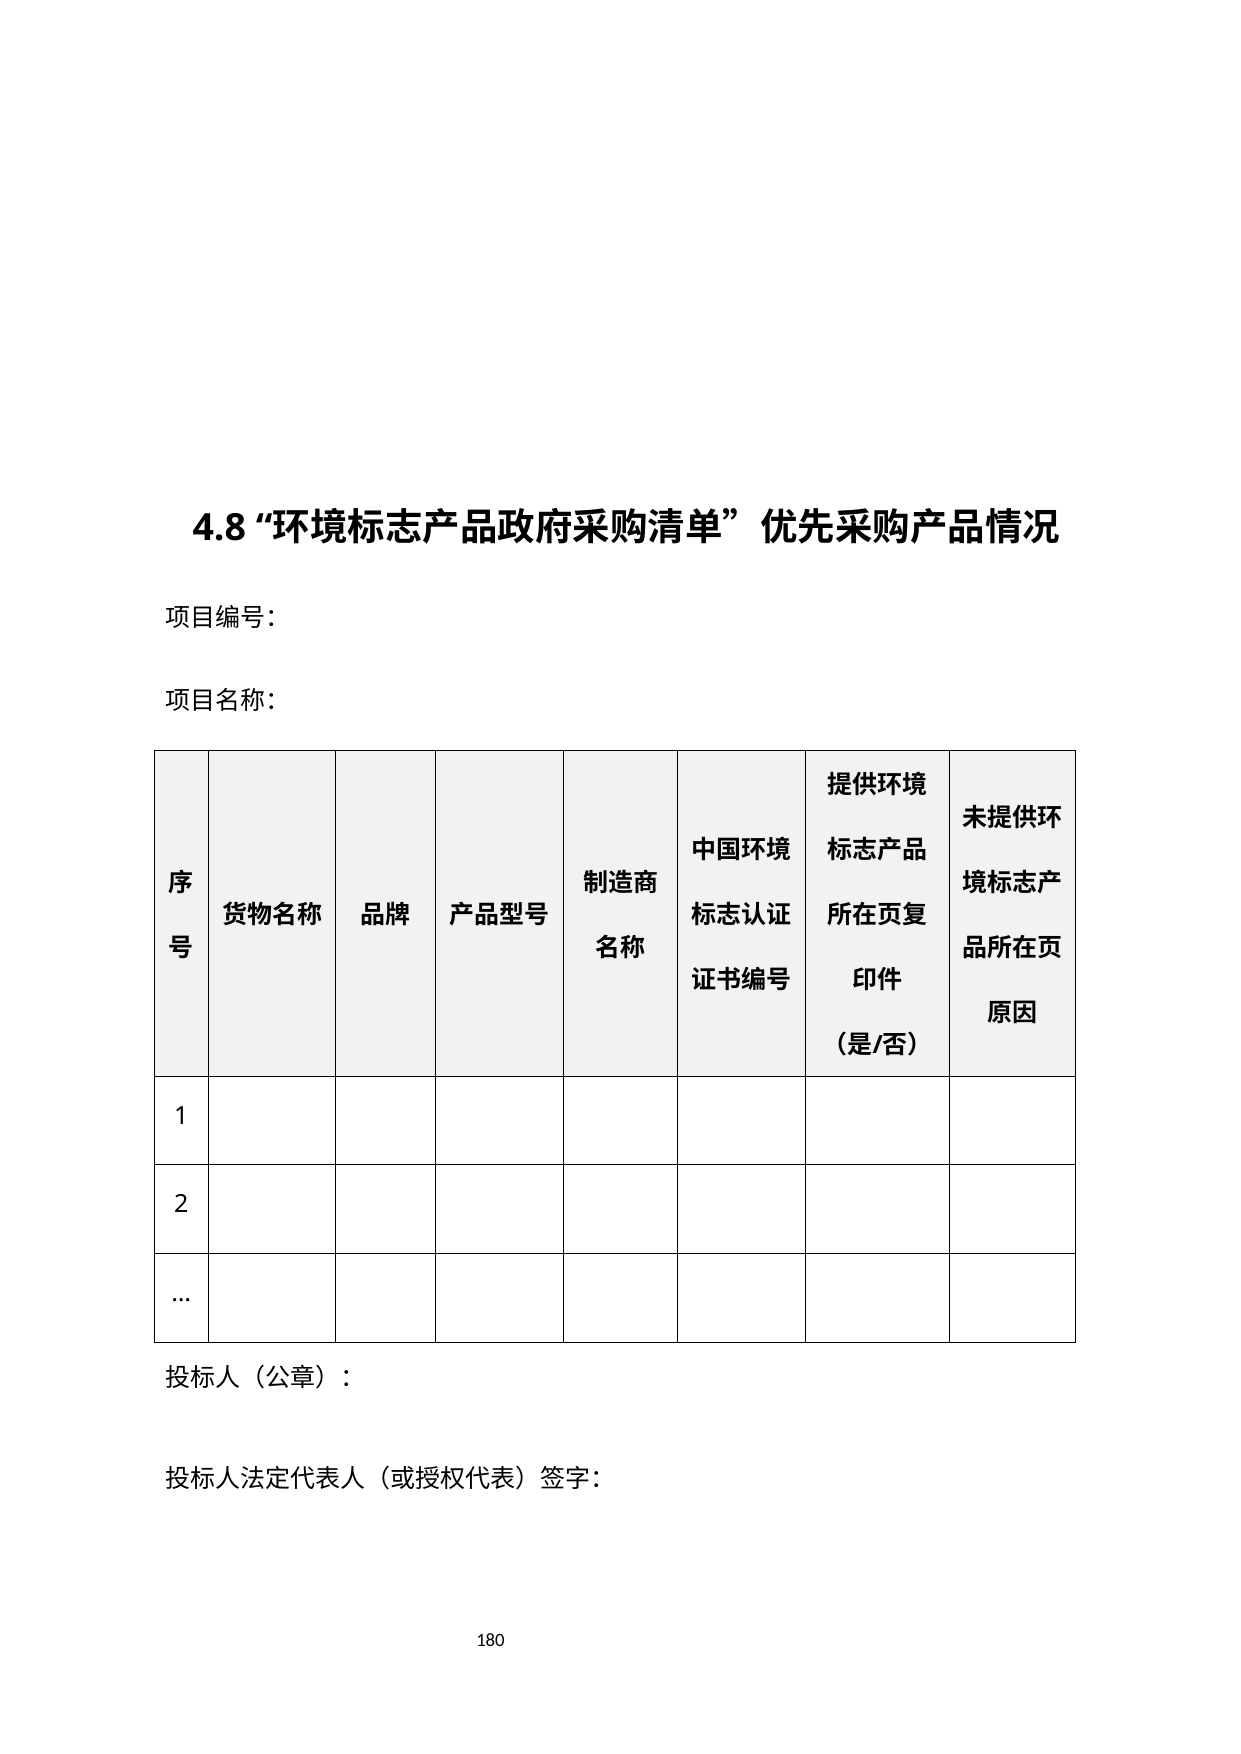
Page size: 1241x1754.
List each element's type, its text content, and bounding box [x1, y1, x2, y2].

table_cell [564, 1254, 677, 1342]
table_header 制造商 名称 [564, 751, 677, 1076]
text 4.8 “环境标志产品政府采购清单”优先采购产品情况 [165, 491, 1087, 556]
table_cell [564, 1077, 677, 1164]
table_header 产品型号 [436, 751, 563, 1076]
table_cell [950, 1077, 1075, 1164]
table_cell [436, 1077, 563, 1164]
table_cell [950, 1254, 1075, 1342]
text 投标人（公章）： [165, 1343, 1087, 1408]
table_cell [678, 1077, 805, 1164]
table_header 品牌 [336, 751, 435, 1076]
text 项目名称： [165, 666, 1087, 731]
table_cell [336, 1077, 435, 1164]
table_cell [209, 1165, 335, 1253]
table_cell [806, 1077, 949, 1164]
table_cell … [155, 1254, 208, 1342]
table_cell [436, 1254, 563, 1342]
table_cell [209, 1254, 335, 1342]
table_cell [564, 1165, 677, 1253]
table_cell [950, 1165, 1075, 1253]
table_cell [436, 1165, 563, 1253]
table_cell [209, 1077, 335, 1164]
table_cell 1 [155, 1077, 208, 1164]
table_cell 2 [155, 1165, 208, 1253]
text 项目编号： [165, 583, 1087, 648]
text 投标人法定代表人（或授权代表）签字： [165, 1444, 1087, 1509]
table_cell [336, 1165, 435, 1253]
table_header 未提供环境标志产品所在页原因 [950, 751, 1075, 1076]
table_cell [806, 1165, 949, 1253]
table_cell [678, 1165, 805, 1253]
table_header 货物名称 [209, 751, 335, 1076]
table_header 中国环境标志认证证书编号 [678, 751, 805, 1076]
table_header 序号 [155, 751, 208, 1076]
table_header 提供环境标志产品所在页复印件 （是/否） [806, 751, 949, 1076]
table_cell [336, 1254, 435, 1342]
table_cell [806, 1254, 949, 1342]
table_cell [678, 1254, 805, 1342]
